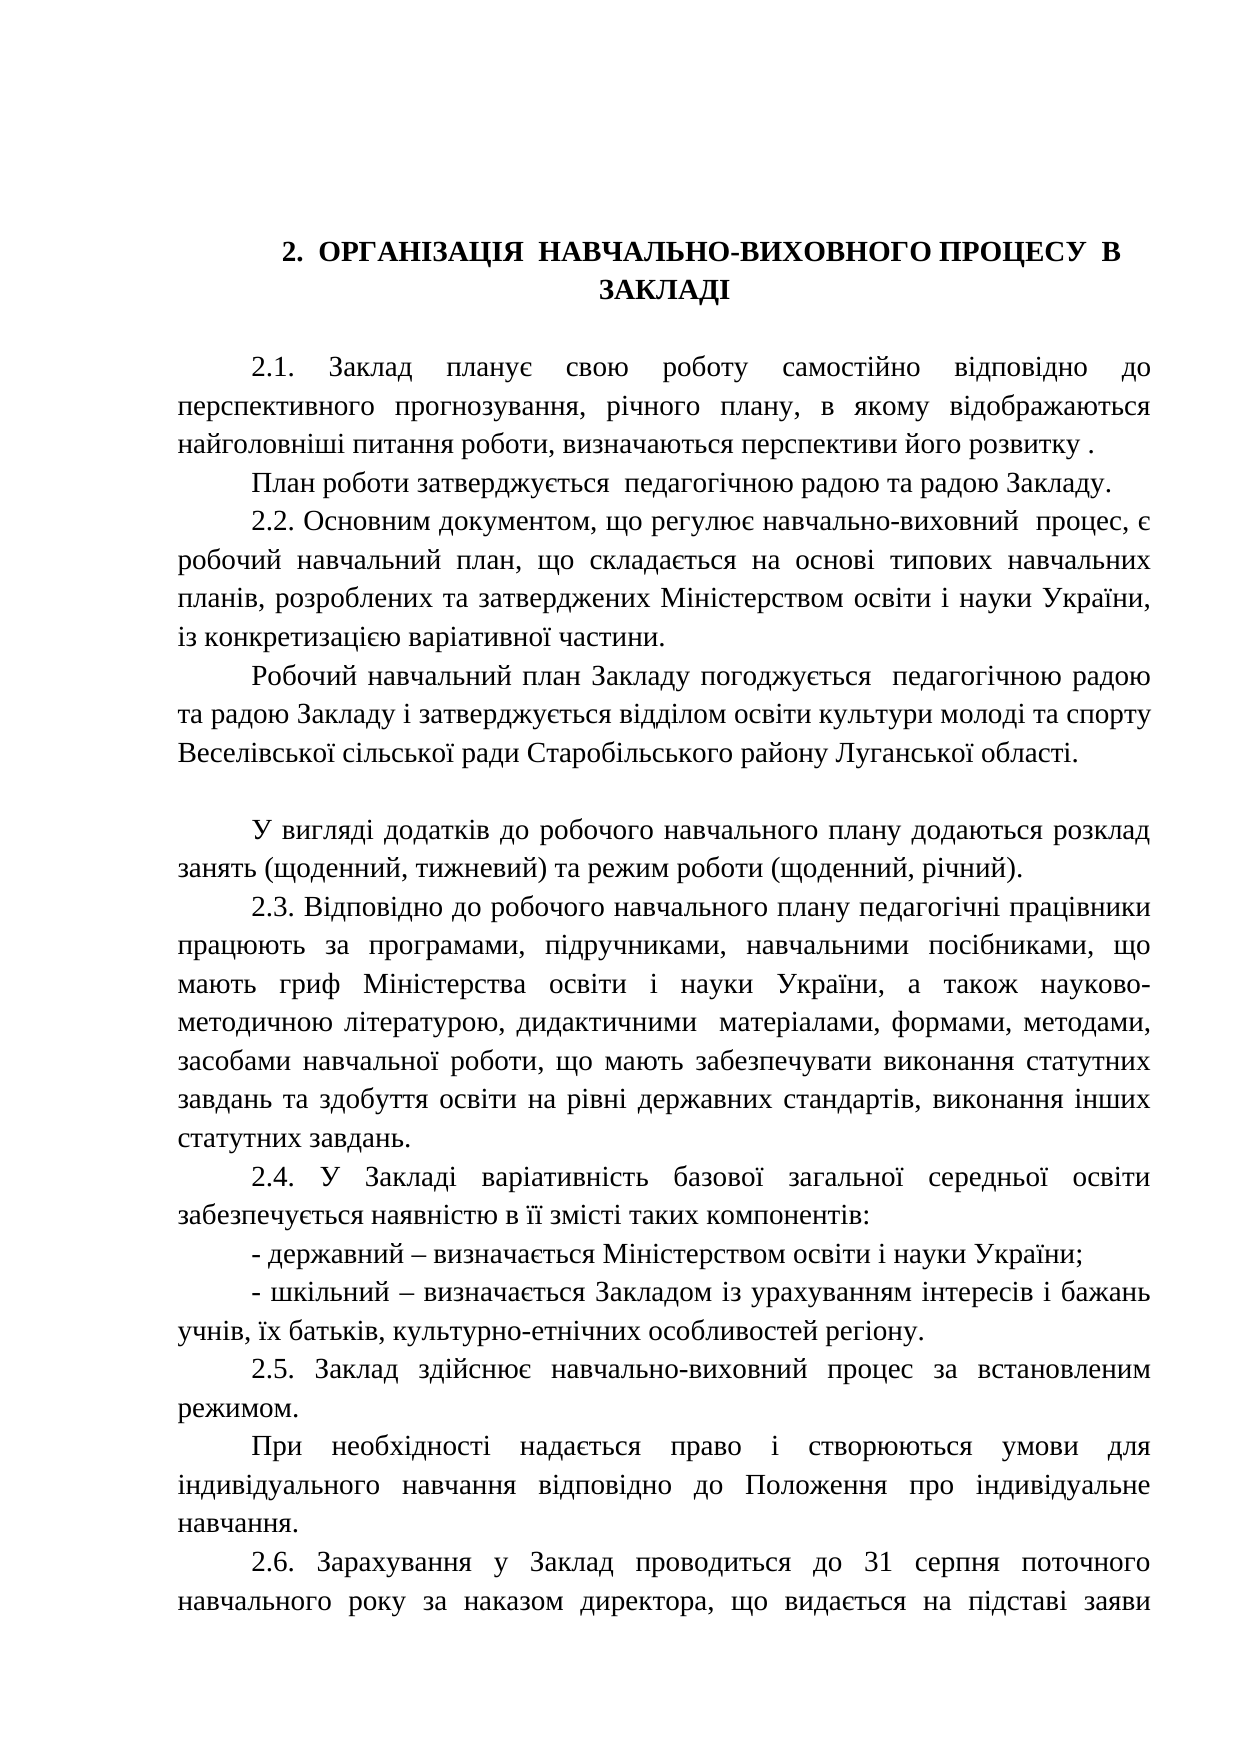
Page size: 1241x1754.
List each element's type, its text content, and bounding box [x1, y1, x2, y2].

text 2.3. Відповідно до робочого навчального плану педагогічні працівники працюють за програмами, підручниками, навчальними посібниками, що мають гриф Міністерства освіти і науки України, а також науково-методичною літературою, дидактичними матеріалами, формами, методами, засобами навчальної роботи, що мають забезпечувати виконання статутних завдань та здобуття освіти на рівні державних стандартів, виконання інших статутних завдань. [177, 889, 1152, 1154]
text План роботи затверджується педагогічною радою та радою Закладу. [177, 465, 1152, 498]
text Робочий навчальний план Закладу погоджується педагогічною радою та радою Закладу і затверджується відділом освіти культури молоді та спорту Веселівської сільської ради Старобільського району Луганської області. [177, 658, 1152, 768]
text У вигляді додатків до робочого навчального плану додаються розклад занять (щоденний, тижневий) та режим роботи (щоденний, річний). [177, 812, 1152, 884]
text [177, 1544, 1152, 1616]
text 2.5. Заклад здійснює навчально-виховний процес за встановленим режимом. [177, 1351, 1152, 1423]
text При необхідності надається право і створюються умови для індивідуального навчання відповідно до Положення про індивідуальне навчання. [177, 1428, 1152, 1539]
text 2.2. Основним документом, що регулює навчально-виховний процес, є робочий навчальний план, що складається на основі типових навчальних планів, розроблених та затверджених Міністерством освіти і науки України, із конкретизацією варіативної частини. [177, 503, 1152, 653]
text 2.4. У Закладі варіативність базової загальної середньої освіти забезпечується наявністю в її змісті таких компонентів: [177, 1159, 1152, 1231]
text 2.1. Заклад планує свою роботу самостійно відповідно до перспективного прогнозування, річного плану, в якому відображаються найголовніші питання роботи, визначаються перспективи його розвитку . [177, 349, 1152, 460]
text - державний – визначається Міністерством освіти і науки України; [177, 1236, 1152, 1269]
text - шкільний – визначається Закладом із урахуванням інтересів і бажань учнів, їх батьків, культурно-етнічних особливостей регіону. [177, 1274, 1152, 1346]
text 2. ОРГАНІЗАЦІЯ НАВЧАЛЬНО-ВИХОВНОГО ПРОЦЕСУ В ЗАКЛАДІ [177, 234, 1152, 306]
